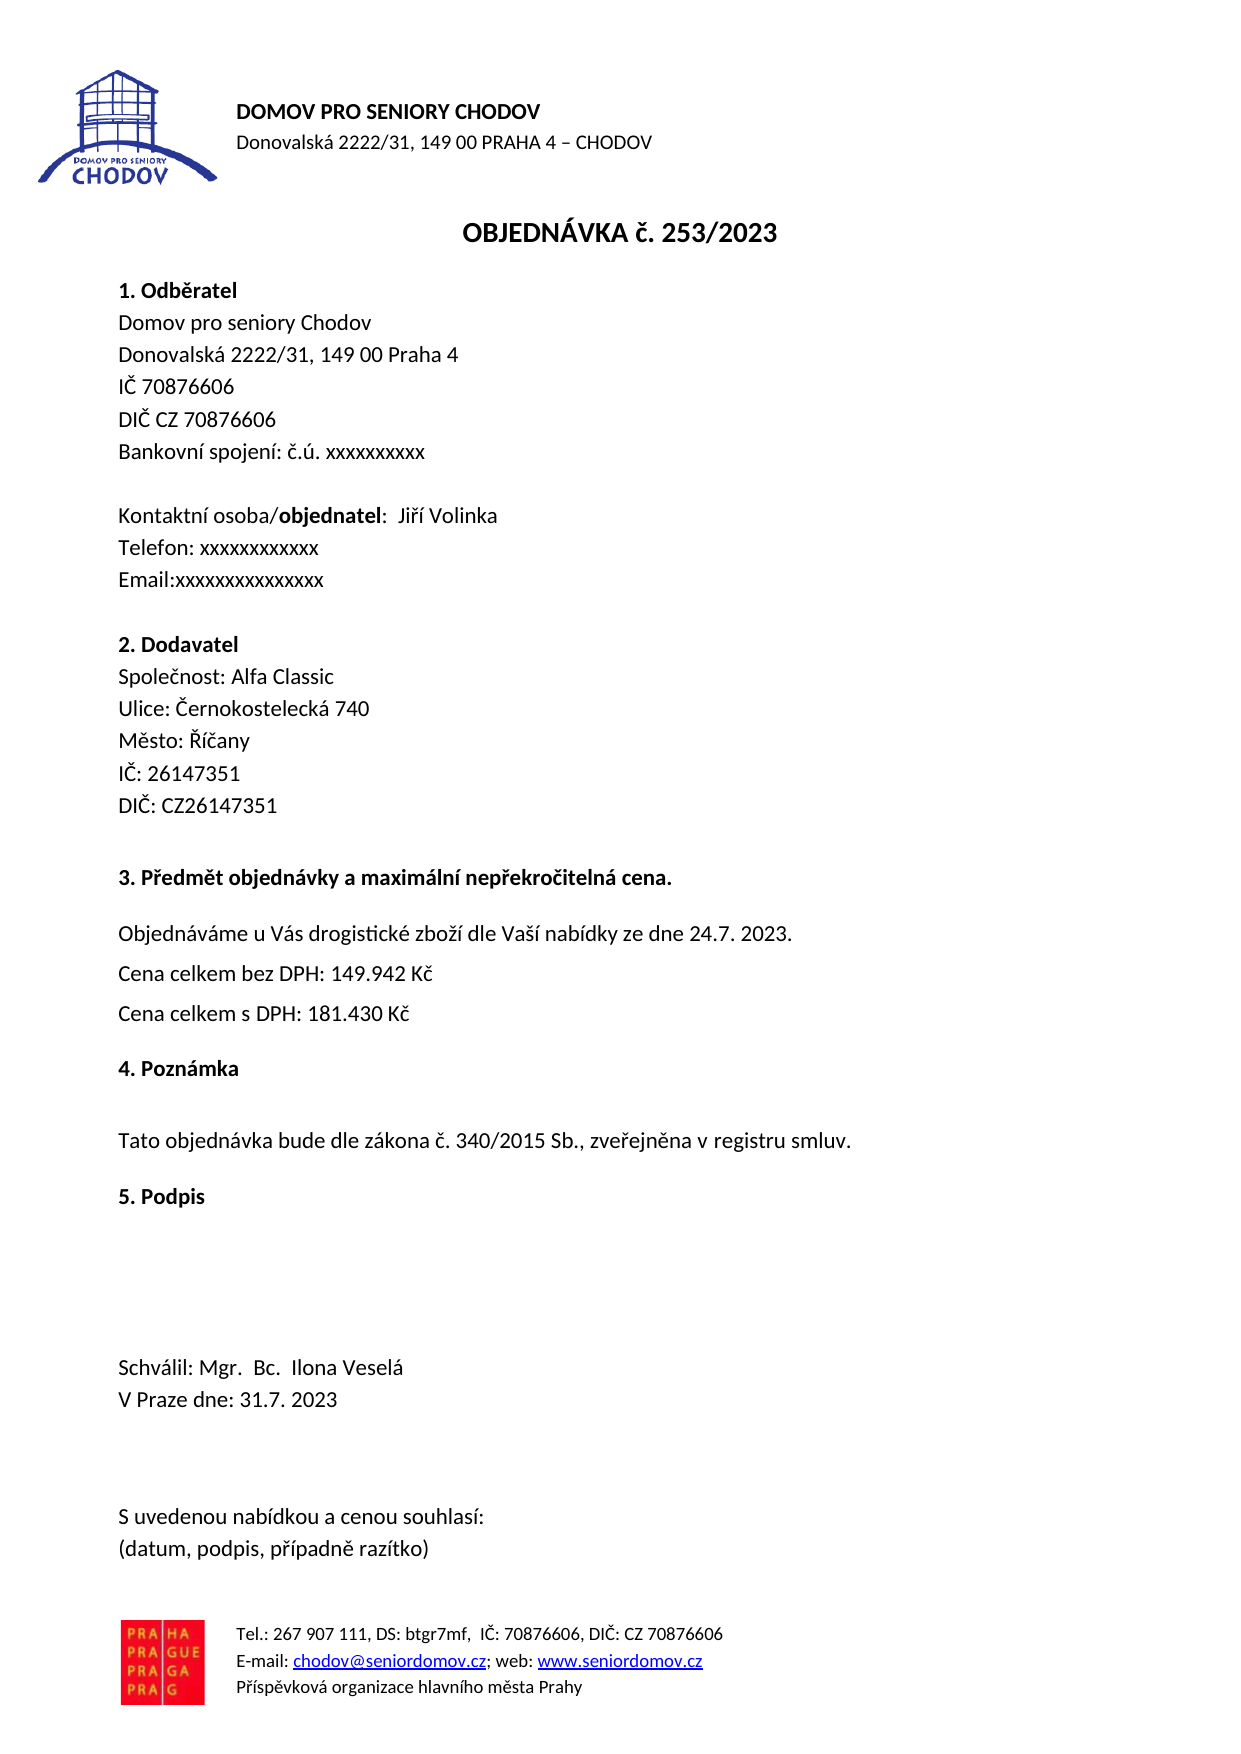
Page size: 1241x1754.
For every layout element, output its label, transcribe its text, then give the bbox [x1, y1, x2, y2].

text 3. Předmět objednávky a maximální nepřekročitelná cena. [118, 863, 1122, 891]
text 1. Odběratel [118, 276, 1122, 304]
text IČ: 26147351 [118, 759, 1122, 787]
text Donovalská 2222/31, 149 00 Praha 4 [118, 340, 1122, 368]
text Ulice: Černokostelecká 740 [118, 694, 1122, 722]
text Cena celkem bez DPH: 149.942 Kč [118, 959, 1122, 987]
text Město: Říčany [118, 727, 1122, 754]
text IČ 70876606 [118, 372, 1122, 401]
text Kontaktní osoba/objednatel: Jiří Volinka [118, 501, 1122, 529]
text Domov pro seniory Chodov [118, 308, 1122, 336]
picture [120, 1620, 205, 1705]
text Cena celkem s DPH: 181.430 Kč [118, 999, 1122, 1027]
text 2. Dodavatel [118, 630, 1122, 658]
text 5. Podpis [118, 1182, 1122, 1210]
text Společnost: Alfa Classic [118, 662, 1122, 690]
text S uvedenou nabídkou a cenou souhlasí: [118, 1502, 1122, 1530]
text Telefon: xxxxxxxxxxxx [118, 533, 1122, 561]
text 4. Poznámka [118, 1054, 1122, 1082]
text Schválil: Mgr. Bc. Ilona Veselá V Praze dne: 31.7. 2023 [118, 1353, 1122, 1413]
text Tato objednávka bude dle zákona č. 340/2015 Sb., zveřejněna v registru smluv. [118, 1127, 1122, 1154]
text DIČ: CZ26147351 [118, 791, 1122, 819]
text DIČ CZ 70876606 [118, 405, 1122, 433]
text (datum, podpis, případně razítko) [118, 1534, 1122, 1562]
text Objednáváme u Vás drogistické zboží dle Vaší nabídky ze dne 24.7. 2023. [118, 919, 1122, 947]
text OBJEDNÁVKA č. 253/2023 [118, 214, 1122, 250]
text Bankovní spojení: č.ú. xxxxxxxxxx [118, 437, 1122, 465]
picture [37, 68, 218, 187]
text Email:xxxxxxxxxxxxxxx [118, 566, 1122, 594]
